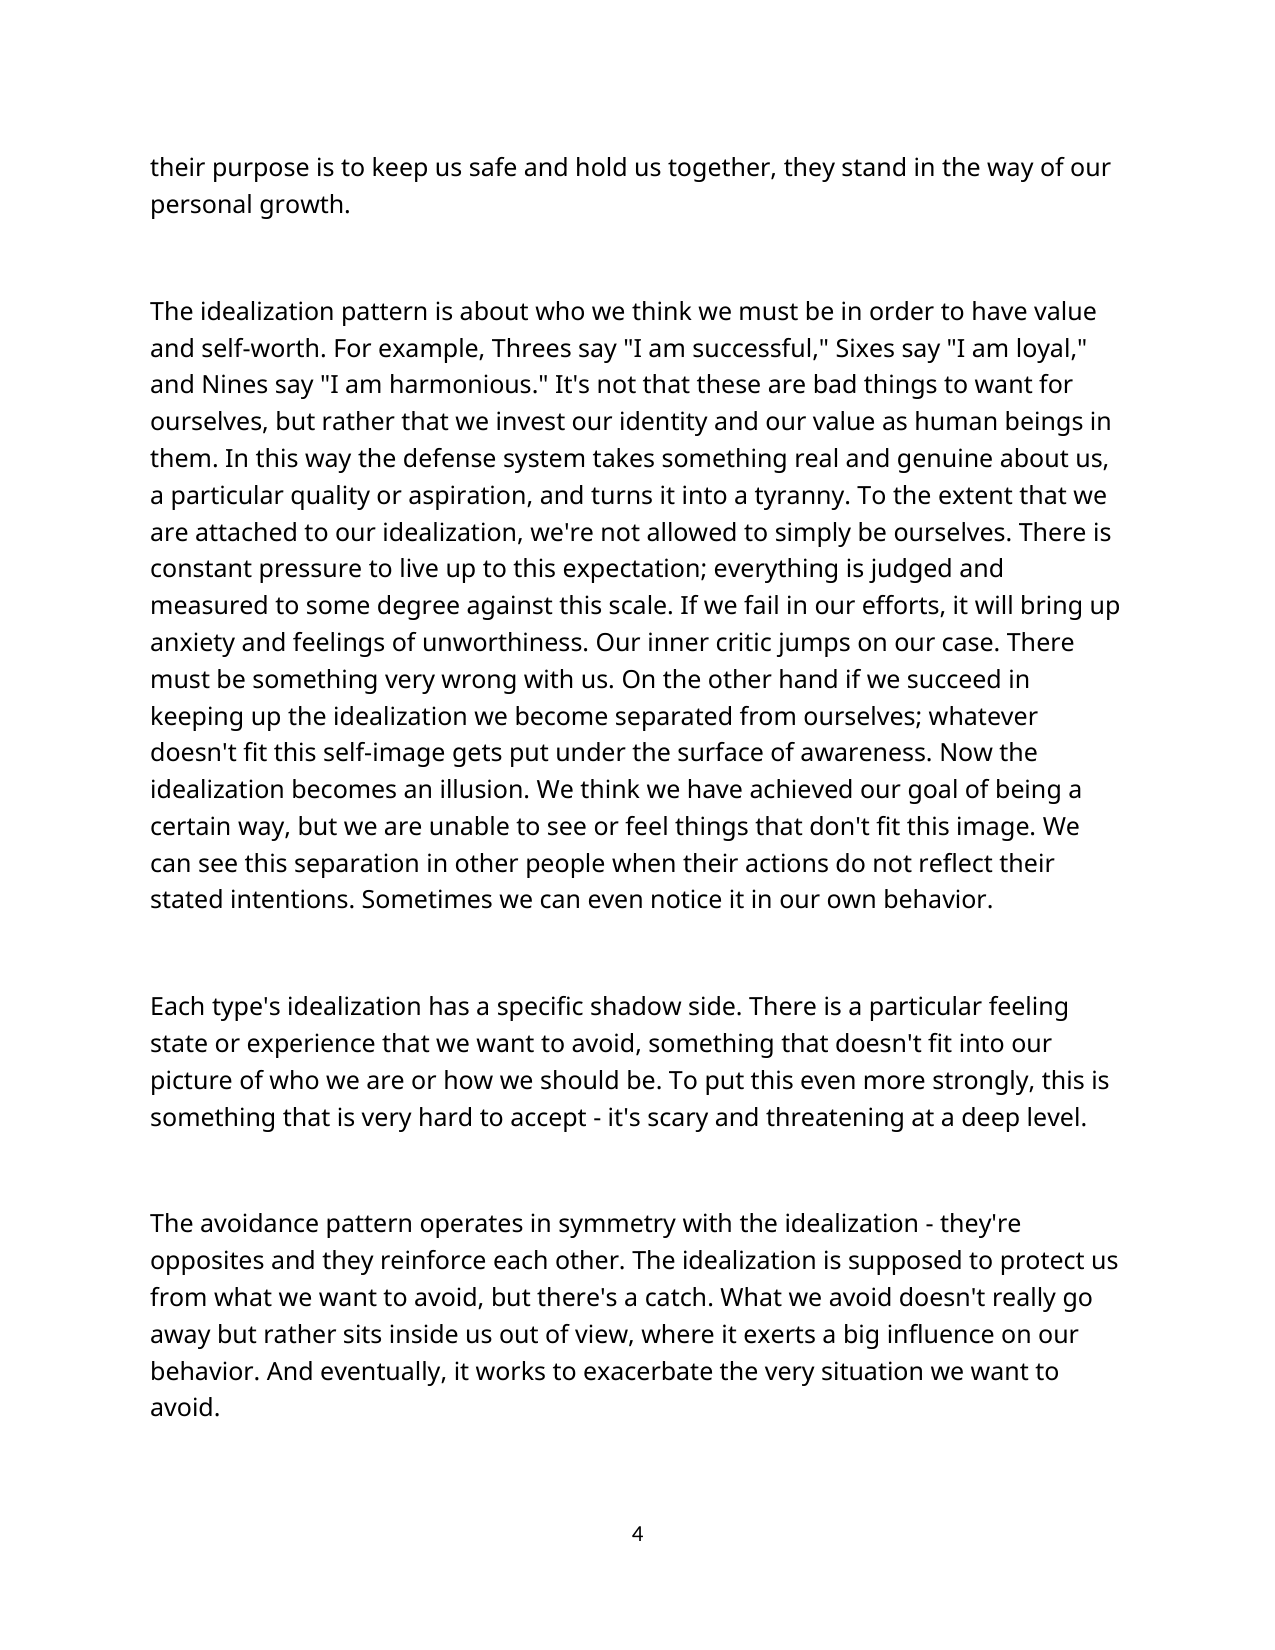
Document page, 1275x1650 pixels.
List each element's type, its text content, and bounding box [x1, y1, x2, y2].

text The avoidance pattern operates in symmetry with the idealization - they're opposites and they reinforce each other. The idealization is supposed to protect us from what we want to avoid, but there's a catch. What we avoid doesn't really go away but rather sits inside us out of view, where it exerts a big influence on our behavior. And eventually, it works to exacerbate the very situation we want to avoid. [150, 1206, 1125, 1424]
text Each type's idealization has a specific shadow side. There is a particular feeling state or experience that we want to avoid, something that doesn't fit into our picture of who we are or how we should be. To put this even more strongly, this is something that is very hard to accept - it's scary and threatening at a deep level. [150, 989, 1125, 1133]
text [150, 150, 1125, 221]
text The idealization pattern is about who we think we must be in order to have value and self-worth. For example, Threes say "I am successful," Sixes say "I am loyal," and Nines say "I am harmonious." It's not that these are bad things to want for ourselves, but rather that we invest our identity and our value as human beings in them. In this way the defense system takes something real and genuine about us, a particular quality or aspiration, and turns it into a tyranny. To the extent that we are attached to our idealization, we're not allowed to simply be ourselves. There is constant pressure to live up to this expectation; everything is judged and measured to some degree against this scale. If we fail in our efforts, it will bring up anxiety and feelings of unworthiness. Our inner critic jumps on our case. There must be something very wrong with us. On the other hand if we succeed in keeping up the idealization we become separated from ourselves; whatever doesn't fit this self-image gets put under the surface of awareness. Now the idealization becomes an illusion. We think we have achieved our goal of being a certain way, but we are unable to see or feel things that don't fit this image. We can see this separation in other people when their actions do not reflect their stated intentions. Sometimes we can even notice it in our own behavior. [150, 294, 1125, 916]
